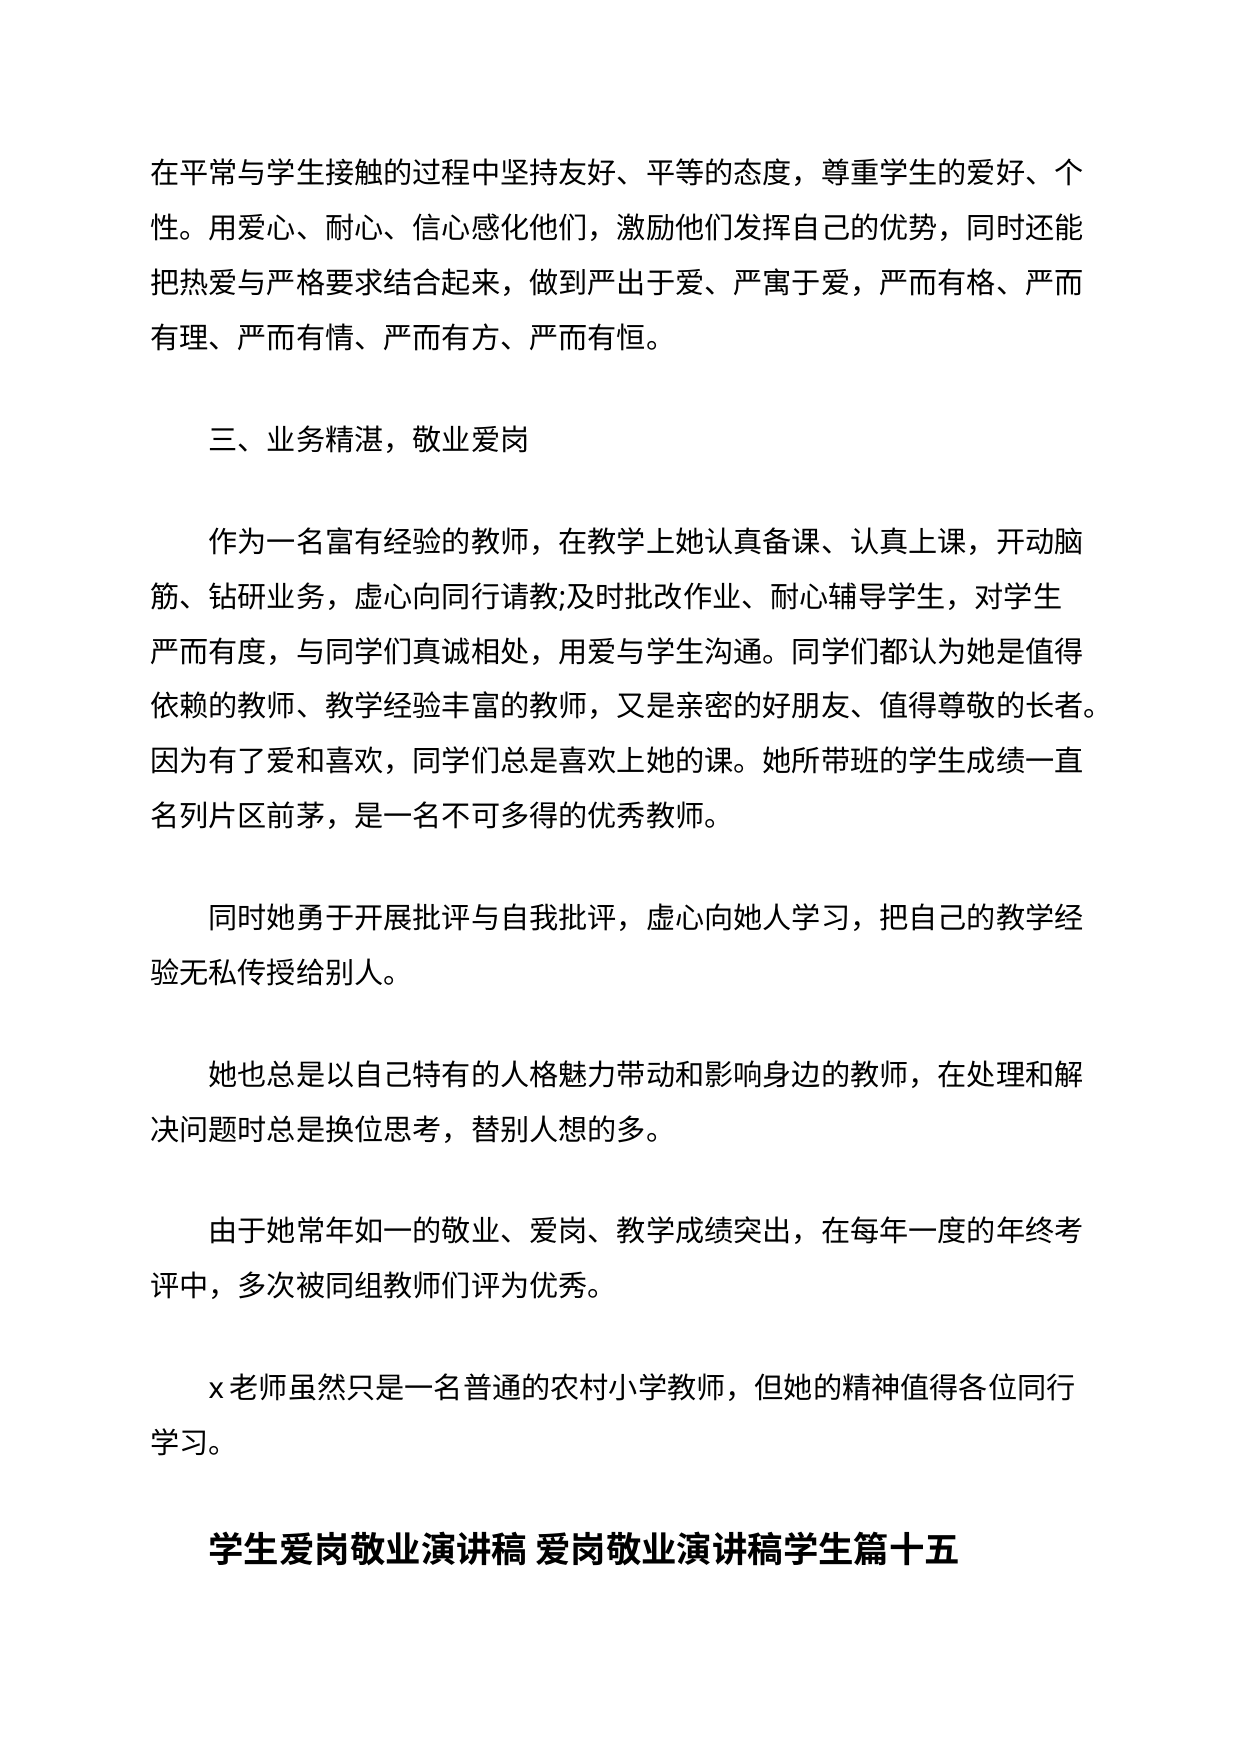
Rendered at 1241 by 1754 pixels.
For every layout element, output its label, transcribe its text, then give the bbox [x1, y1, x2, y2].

text 由于她常年如一的敬业、爱岗、教学成绩突出，在每年一度的年终考评中，多次被同组教师们评为优秀。 [150, 1208, 1090, 1305]
text 作为一名富有经验的教师，在教学上她认真备课、认真上课，开动脑筋、钻研业务，虚心向同行请教;及时批改作业、耐心辅导学生，对学生严而有度，与同学们真诚相处，用爱与学生沟通。同学们都认为她是值得依赖的教师、教学经验丰富的教师，又是亲密的好朋友、值得尊敬的长者。因为有了爱和喜欢，同学们总是喜欢上她的课。她所带班的学生成绩一直名列片区前茅，是一名不可多得的优秀教师。 [150, 518, 1090, 835]
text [150, 150, 1090, 357]
text 学生爱岗敬业演讲稿 爱岗敬业演讲稿学生篇十五 [150, 1521, 1090, 1573]
text 同时她勇于开展批评与自我批评，虚心向她人学习，把自己的教学经验无私传授给别人。 [150, 894, 1090, 992]
text x老师虽然只是一名普通的农村小学教师，但她的精神值得各位同行学习。 [150, 1364, 1090, 1462]
text 她也总是以自己特有的人格魅力带动和影响身边的教师，在处理和解决问题时总是换位思考，替别人想的多。 [150, 1051, 1090, 1148]
text 三、业务精湛，敬业爱岗 [150, 416, 1090, 459]
